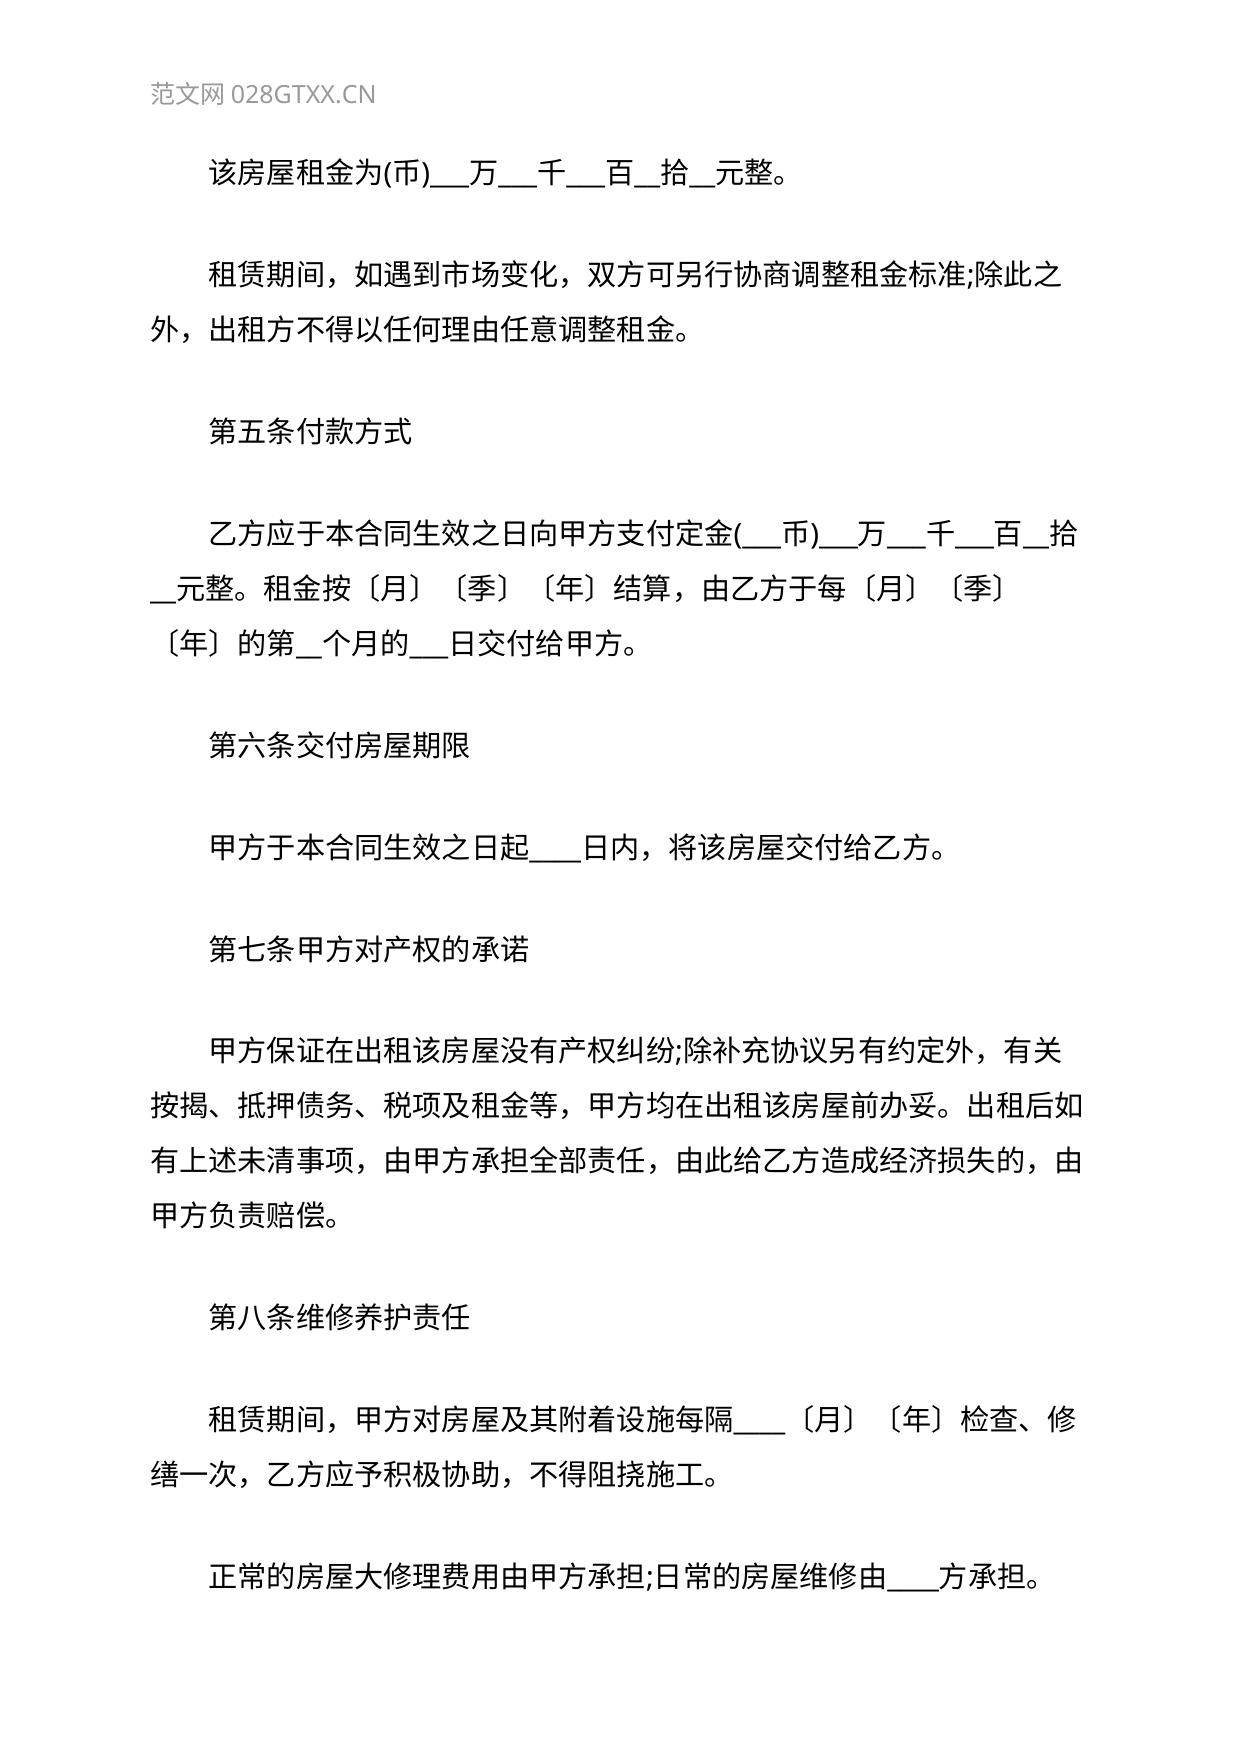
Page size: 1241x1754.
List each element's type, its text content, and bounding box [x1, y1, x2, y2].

text 甲方于本合同生效之日起____日内，将该房屋交付给乙方。 [150, 824, 1090, 867]
text 正常的房屋大修理费用由甲方承担;日常的房屋维修由____方承担。 [150, 1553, 1090, 1596]
text 第八条维修养护责任 [150, 1294, 1090, 1337]
text 乙方应于本合同生效之日向甲方支付定金(___币)___万___千___百__拾__元整。租金按〔月〕〔季〕〔年〕结算，由乙方于每〔月〕〔季〕〔年〕的第__个月的___日交付给甲方。 [150, 511, 1090, 663]
text 租赁期间，如遇到市场变化，双方可另行协商调整租金标准;除此之外，出租方不得以任何理由任意调整租金。 [150, 252, 1090, 349]
text 第五条付款方式 [150, 409, 1090, 451]
text 第七条甲方对产权的承诺 [150, 926, 1090, 968]
text 该房屋租金为(币)___万___千___百__拾__元整。 [150, 150, 1090, 192]
text 甲方保证在出租该房屋没有产权纠纷;除补充协议另有约定外，有关按揭、抵押债务、税项及租金等，甲方均在出租该房屋前办妥。出租后如有上述未清事项，由甲方承担全部责任，由此给乙方造成经济损失的，由甲方负责赔偿。 [150, 1028, 1090, 1235]
text 租赁期间，甲方对房屋及其附着设施每隔____〔月〕〔年〕检查、修缮一次，乙方应予积极协助，不得阻挠施工。 [150, 1396, 1090, 1494]
text 第六条交付房屋期限 [150, 722, 1090, 765]
